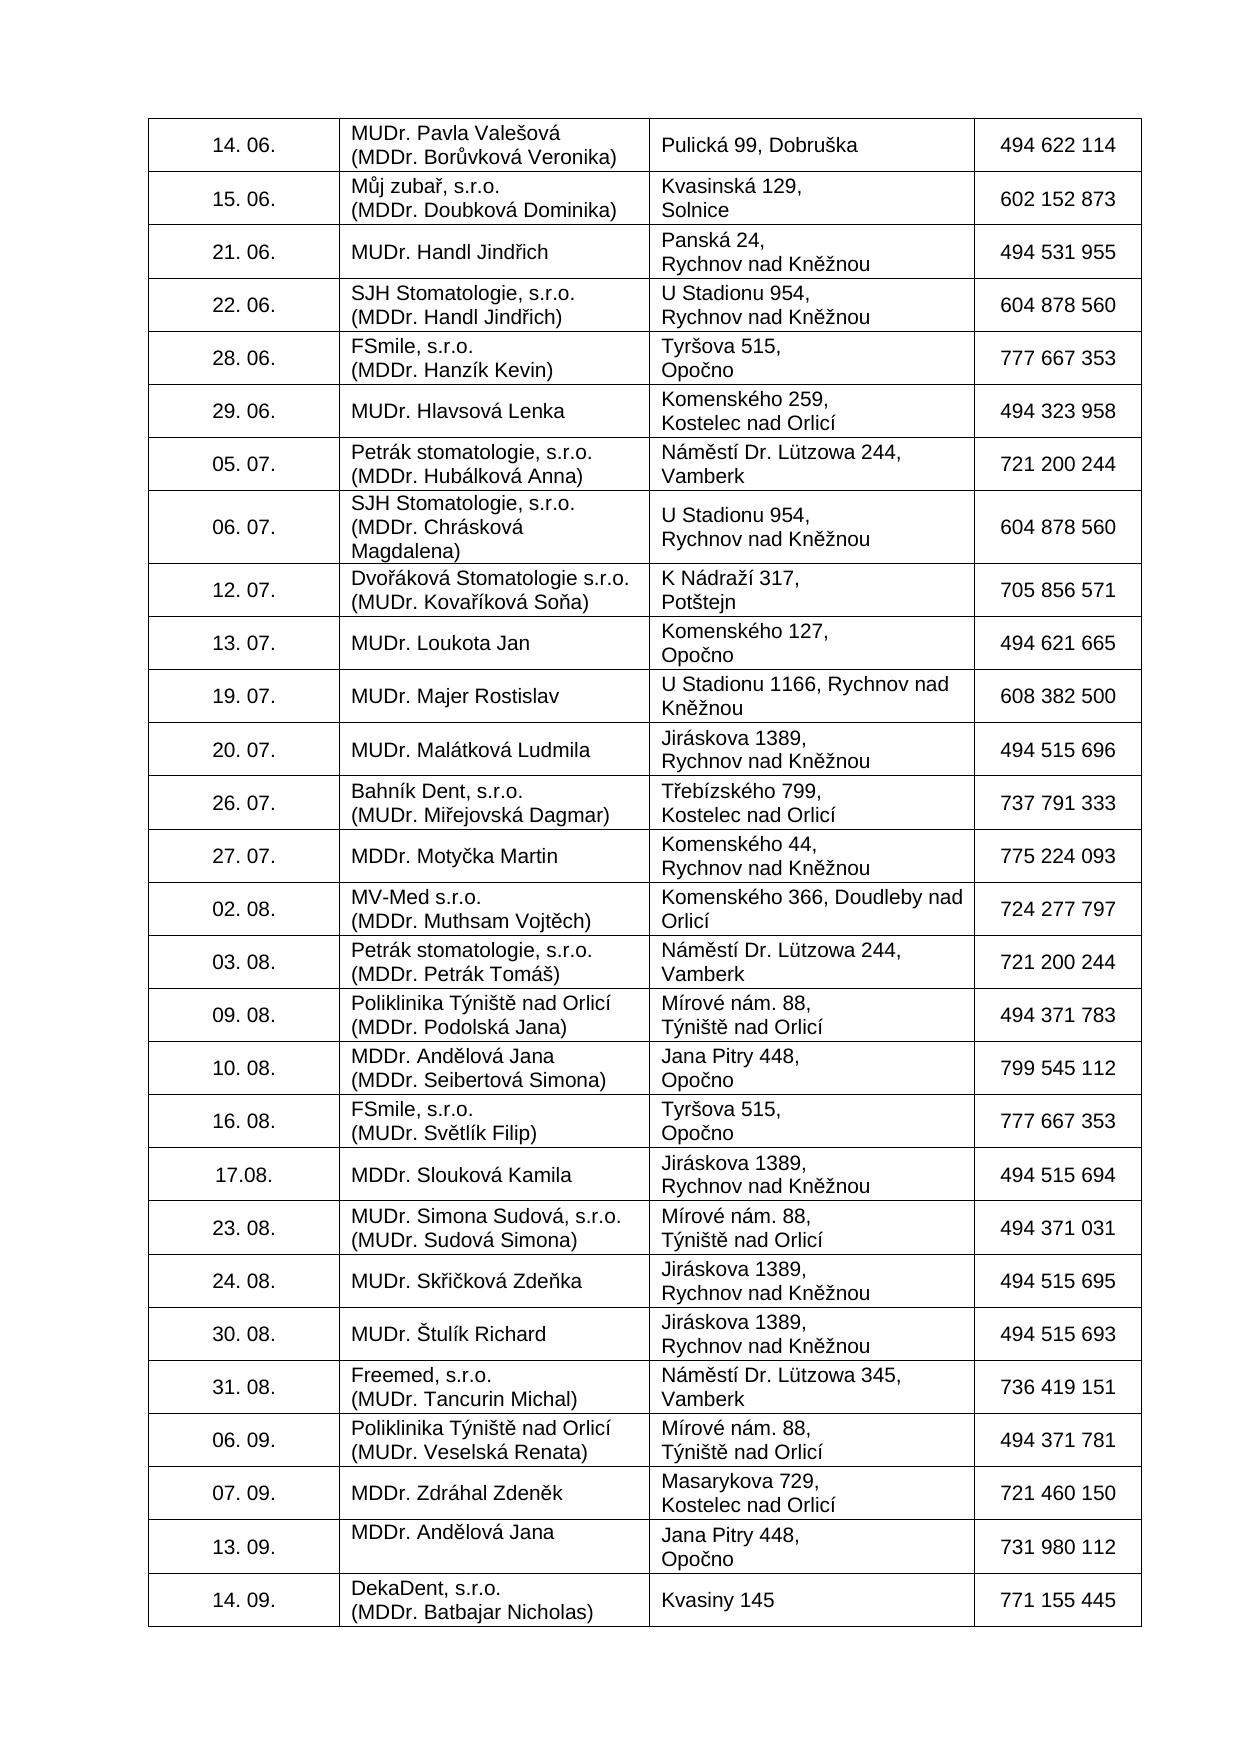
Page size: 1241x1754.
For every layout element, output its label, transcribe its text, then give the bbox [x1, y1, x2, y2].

table_cell 494 531 955 [975, 225, 1141, 277]
table_cell 21. 06. [149, 225, 339, 277]
table_cell MUDr. Malátková Ludmila [340, 723, 649, 775]
table_cell 14. 06. [149, 119, 339, 171]
table_cell 775 224 093 [975, 830, 1141, 882]
table_cell 604 878 560 [975, 491, 1141, 563]
table_cell Komenského 44, Rychnov nad Kněžnou [650, 830, 974, 882]
table_cell 05. 07. [149, 438, 339, 490]
table_cell 22. 06. [149, 279, 339, 331]
table_cell MDDr. Andělová Jana (MDDr. Seibertová Simona) [340, 1042, 649, 1094]
table_cell 02. 08. [149, 883, 339, 935]
table_cell 604 878 560 [975, 279, 1141, 331]
table_cell Jiráskova 1389, Rychnov nad Kněžnou [650, 1255, 974, 1307]
table_cell 29. 06. [149, 385, 339, 437]
table_cell Panská 24, Rychnov nad Kněžnou [650, 225, 974, 277]
table_cell Pulická 99, Dobruška [650, 119, 974, 171]
table_cell 721 200 244 [975, 936, 1141, 988]
table_cell Mírové nám. 88, Týniště nad Orlicí [650, 1201, 974, 1253]
table_cell Poliklinika Týniště nad Orlicí (MDDr. Podolská Jana) [340, 989, 649, 1041]
table_cell 731 980 112 [975, 1520, 1141, 1573]
table_cell MUDr. Hlavsová Lenka [340, 385, 649, 437]
table_cell Jiráskova 1389, Rychnov nad Kněžnou [650, 723, 974, 775]
table_cell Poliklinika Týniště nad Orlicí (MUDr. Veselská Renata) [340, 1414, 649, 1466]
table_cell 03. 08. [149, 936, 339, 988]
table_cell 494 515 696 [975, 723, 1141, 775]
table_cell 24. 08. [149, 1255, 339, 1307]
table_cell Freemed, s.r.o. (MUDr. Tancurin Michal) [340, 1361, 649, 1413]
table_cell 771 155 445 [975, 1574, 1141, 1626]
table_cell 737 791 333 [975, 776, 1141, 828]
table_cell K Nádraží 317, Potštejn [650, 564, 974, 616]
table_cell 06. 07. [149, 491, 339, 563]
table_cell Petrák stomatologie, s.r.o. (MDDr. Petrák Tomáš) [340, 936, 649, 988]
table_cell Mírové nám. 88, Týniště nad Orlicí [650, 1414, 974, 1466]
table_cell Tyršova 515, Opočno [650, 332, 974, 384]
table_cell Jiráskova 1389, Rychnov nad Kněžnou [650, 1148, 974, 1200]
table_cell 602 152 873 [975, 172, 1141, 224]
table_cell 09. 08. [149, 989, 339, 1041]
table_cell Petrák stomatologie, s.r.o. (MDDr. Hubálková Anna) [340, 438, 649, 490]
table_cell 28. 06. [149, 332, 339, 384]
table_cell 19. 07. [149, 670, 339, 722]
table_cell MDDr. Motyčka Martin [340, 830, 649, 882]
table_cell FSmile, s.r.o. (MUDr. Světlík Filip) [340, 1095, 649, 1147]
table_cell 13. 09. [149, 1520, 339, 1573]
table_cell Kvasinská 129, Solnice [650, 172, 974, 224]
table_cell Dvořáková Stomatologie s.r.o. (MUDr. Kovaříková Soňa) [340, 564, 649, 616]
table_cell SJH Stomatologie, s.r.o. (MDDr. Handl Jindřich) [340, 279, 649, 331]
table_cell 608 382 500 [975, 670, 1141, 722]
table_cell U Stadionu 954, Rychnov nad Kněžnou [650, 491, 974, 563]
table_cell 799 545 112 [975, 1042, 1141, 1094]
table_cell Masarykova 729, Kostelec nad Orlicí [650, 1467, 974, 1519]
table_cell 721 200 244 [975, 438, 1141, 490]
table_cell 494 515 695 [975, 1255, 1141, 1307]
table_cell MDDr. Zdráhal Zdeněk [340, 1467, 649, 1519]
table_cell 17.08. [149, 1148, 339, 1200]
table_cell 13. 07. [149, 617, 339, 669]
table_cell 494 622 114 [975, 119, 1141, 171]
table_cell MUDr. Štulík Richard [340, 1308, 649, 1360]
table_cell Jiráskova 1389, Rychnov nad Kněžnou [650, 1308, 974, 1360]
table_cell Jana Pitry 448, Opočno [650, 1042, 974, 1094]
table_cell 736 419 151 [975, 1361, 1141, 1413]
table_cell 06. 09. [149, 1414, 339, 1466]
table_cell Náměstí Dr. Lützowa 244, Vamberk [650, 936, 974, 988]
table_cell 23. 08. [149, 1201, 339, 1253]
table_cell 721 460 150 [975, 1467, 1141, 1519]
table_cell 30. 08. [149, 1308, 339, 1360]
table_cell 12. 07. [149, 564, 339, 616]
table_cell Třebízského 799, Kostelec nad Orlicí [650, 776, 974, 828]
table_cell Komenského 366, Doudleby nad Orlicí [650, 883, 974, 935]
table_cell Jana Pitry 448, Opočno [650, 1520, 974, 1573]
table_cell 724 277 797 [975, 883, 1141, 935]
table_cell MDDr. Andělová Jana [340, 1520, 649, 1573]
table_cell SJH Stomatologie, s.r.o. (MDDr. Chrásková Magdalena) [340, 491, 649, 563]
table_cell 494 371 783 [975, 989, 1141, 1041]
table_cell Mírové nám. 88, Týniště nad Orlicí [650, 989, 974, 1041]
table_cell 07. 09. [149, 1467, 339, 1519]
table_cell 26. 07. [149, 776, 339, 828]
table_cell Můj zubař, s.r.o. (MDDr. Doubková Dominika) [340, 172, 649, 224]
table_cell 777 667 353 [975, 332, 1141, 384]
table_cell 777 667 353 [975, 1095, 1141, 1147]
table_cell Náměstí Dr. Lützowa 345, Vamberk [650, 1361, 974, 1413]
table_cell 494 371 781 [975, 1414, 1141, 1466]
table_cell 494 515 693 [975, 1308, 1141, 1360]
table_cell U Stadionu 1166, Rychnov nad Kněžnou [650, 670, 974, 722]
table_cell 16. 08. [149, 1095, 339, 1147]
table_cell 494 371 031 [975, 1201, 1141, 1253]
table_cell 494 515 694 [975, 1148, 1141, 1200]
table_cell MDDr. Slouková Kamila [340, 1148, 649, 1200]
table_cell 27. 07. [149, 830, 339, 882]
table_cell MUDr. Handl Jindřich [340, 225, 649, 277]
table_cell 14. 09. [149, 1574, 339, 1626]
table_cell MUDr. Skřičková Zdeňka [340, 1255, 649, 1307]
table_cell Tyršova 515, Opočno [650, 1095, 974, 1147]
table_cell Náměstí Dr. Lützowa 244, Vamberk [650, 438, 974, 490]
table_cell 15. 06. [149, 172, 339, 224]
table_cell DekaDent, s.r.o. (MDDr. Batbajar Nicholas) [340, 1574, 649, 1626]
table_cell Kvasiny 145 [650, 1574, 974, 1626]
table_cell 20. 07. [149, 723, 339, 775]
table_cell U Stadionu 954, Rychnov nad Kněžnou [650, 279, 974, 331]
table_cell 494 323 958 [975, 385, 1141, 437]
table_cell MV-Med s.r.o. (MDDr. Muthsam Vojtěch) [340, 883, 649, 935]
table_cell 10. 08. [149, 1042, 339, 1094]
table_cell Komenského 259, Kostelec nad Orlicí [650, 385, 974, 437]
table_cell MUDr. Loukota Jan [340, 617, 649, 669]
table_cell FSmile, s.r.o. (MDDr. Hanzík Kevin) [340, 332, 649, 384]
table_cell 705 856 571 [975, 564, 1141, 616]
table_cell Bahník Dent, s.r.o. (MUDr. Miřejovská Dagmar) [340, 776, 649, 828]
table_cell 31. 08. [149, 1361, 339, 1413]
table_cell MUDr. Majer Rostislav [340, 670, 649, 722]
table_cell MUDr. Pavla Valešová (MDDr. Borůvková Veronika) [340, 119, 649, 171]
table_cell 494 621 665 [975, 617, 1141, 669]
table_cell MUDr. Simona Sudová, s.r.o. (MUDr. Sudová Simona) [340, 1201, 649, 1253]
table_cell Komenského 127, Opočno [650, 617, 974, 669]
